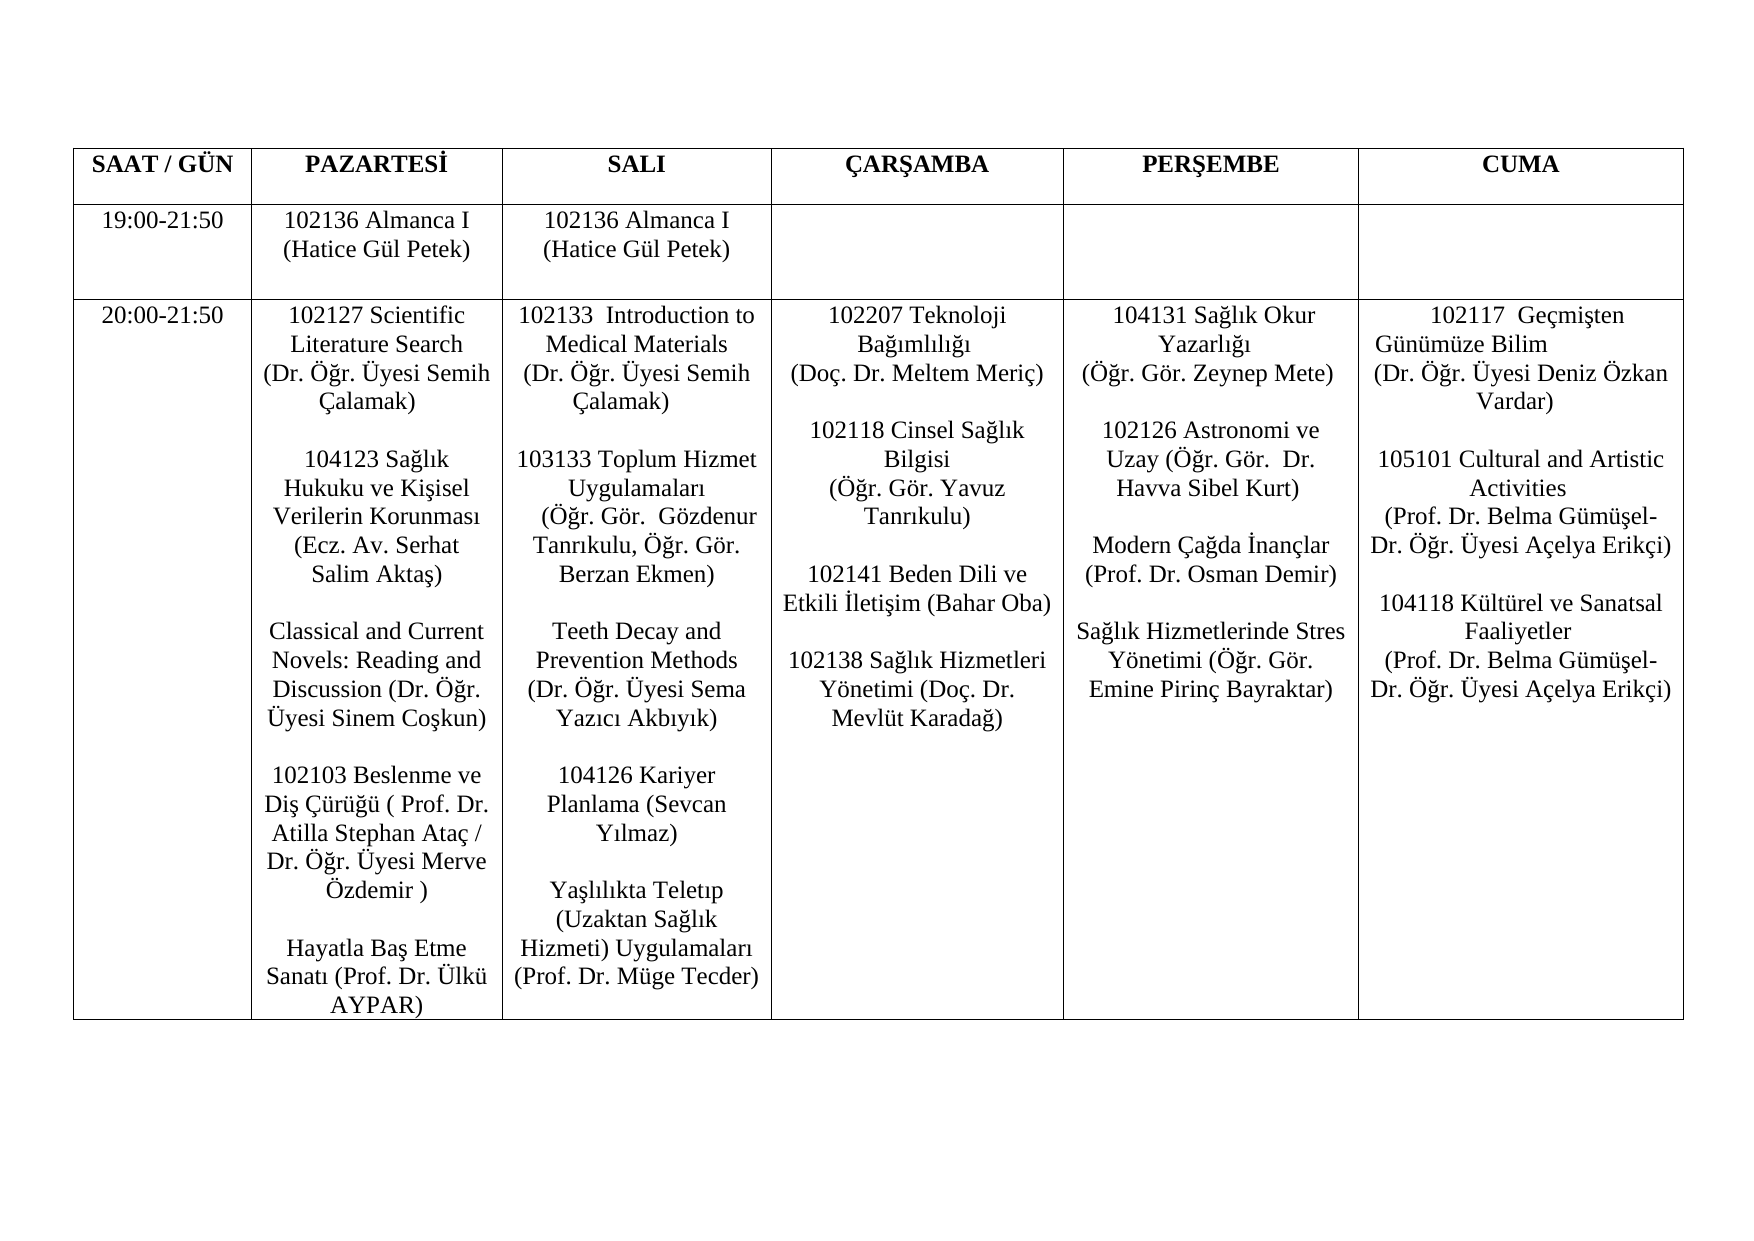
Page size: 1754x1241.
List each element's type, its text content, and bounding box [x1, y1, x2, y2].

table_cell 102127 Scientific Literature Search (Dr. Öğr. Üyesi Semih Çalamak) 104123 Sağlık Hukuku ve Kişisel Verilerin Korunması (Ecz. Av. Serhat Salim Aktaş) Classical and Current Novels: Reading and Discussion (Dr. Öğr. Üyesi Sinem Coşkun) 102103 Beslenme ve Diş Çürüğü ( Prof. Dr. Atilla Stephan Ataç / Dr. Öğr. Üyesi Merve Özdemir ) Hayatla Baş Etme Sanatı (Prof. Dr. Ülkü AYPAR) [252, 300, 502, 1019]
table_cell PAZARTESİ [252, 149, 502, 204]
table_cell 20:00-21:50 [74, 300, 251, 1019]
table_cell CUMA [1359, 149, 1683, 204]
table_cell 102117 Geçmişten Günümüze Bilim (Dr. Öğr. Üyesi Deniz Özkan Vardar) 105101 Cultural and Artistic Activities (Prof. Dr. Belma Gümüşel-Dr. Öğr. Üyesi Açelya Erikçi) 104118 Kültürel ve Sanatsal Faaliyetler (Prof. Dr. Belma Gümüşel-Dr. Öğr. Üyesi Açelya Erikçi) [1359, 300, 1683, 1019]
table_cell 102133 Introduction to Medical Materials (Dr. Öğr. Üyesi Semih Çalamak) 103133 Toplum Hizmet Uygulamaları (Öğr. Gör. Gözdenur Tanrıkulu, Öğr. Gör. Berzan Ekmen) Teeth Decay and Prevention Methods (Dr. Öğr. Üyesi Sema Yazıcı Akbıyık) 104126 Kariyer Planlama (Sevcan Yılmaz) Yaşlılıkta Teletıp (Uzaktan Sağlık Hizmeti) Uygulamaları (Prof. Dr. Müge Tecder) [503, 300, 771, 1019]
table_cell 19:00-21:50 [74, 205, 251, 299]
table_cell [772, 205, 1063, 299]
table_cell SALI [503, 149, 771, 204]
table_cell SAAT / GÜN [74, 149, 251, 204]
table_cell PERŞEMBE [1064, 149, 1358, 204]
table_cell [1359, 205, 1683, 299]
table_cell 102136 Almanca I (Hatice Gül Petek) [503, 205, 771, 299]
table_cell ÇARŞAMBA [772, 149, 1063, 204]
table_cell [1064, 205, 1358, 299]
table_cell 104131 Sağlık Okur Yazarlığı (Öğr. Gör. Zeynep Mete) 102126 Astronomi ve Uzay (Öğr. Gör. Dr. Havva Sibel Kurt) Modern Çağda İnançlar (Prof. Dr. Osman Demir) Sağlık Hizmetlerinde Stres Yönetimi (Öğr. Gör. Emine Pirinç Bayraktar) [1064, 300, 1358, 1019]
table_cell 102207 Teknoloji Bağımlılığı (Doç. Dr. Meltem Meriç) 102118 Cinsel Sağlık Bilgisi (Öğr. Gör. Yavuz Tanrıkulu) 102141 Beden Dili ve Etkili İletişim (Bahar Oba) 102138 Sağlık Hizmetleri Yönetimi (Doç. Dr. Mevlüt Karadağ) [772, 300, 1063, 1019]
table_cell 102136 Almanca I (Hatice Gül Petek) [252, 205, 502, 299]
